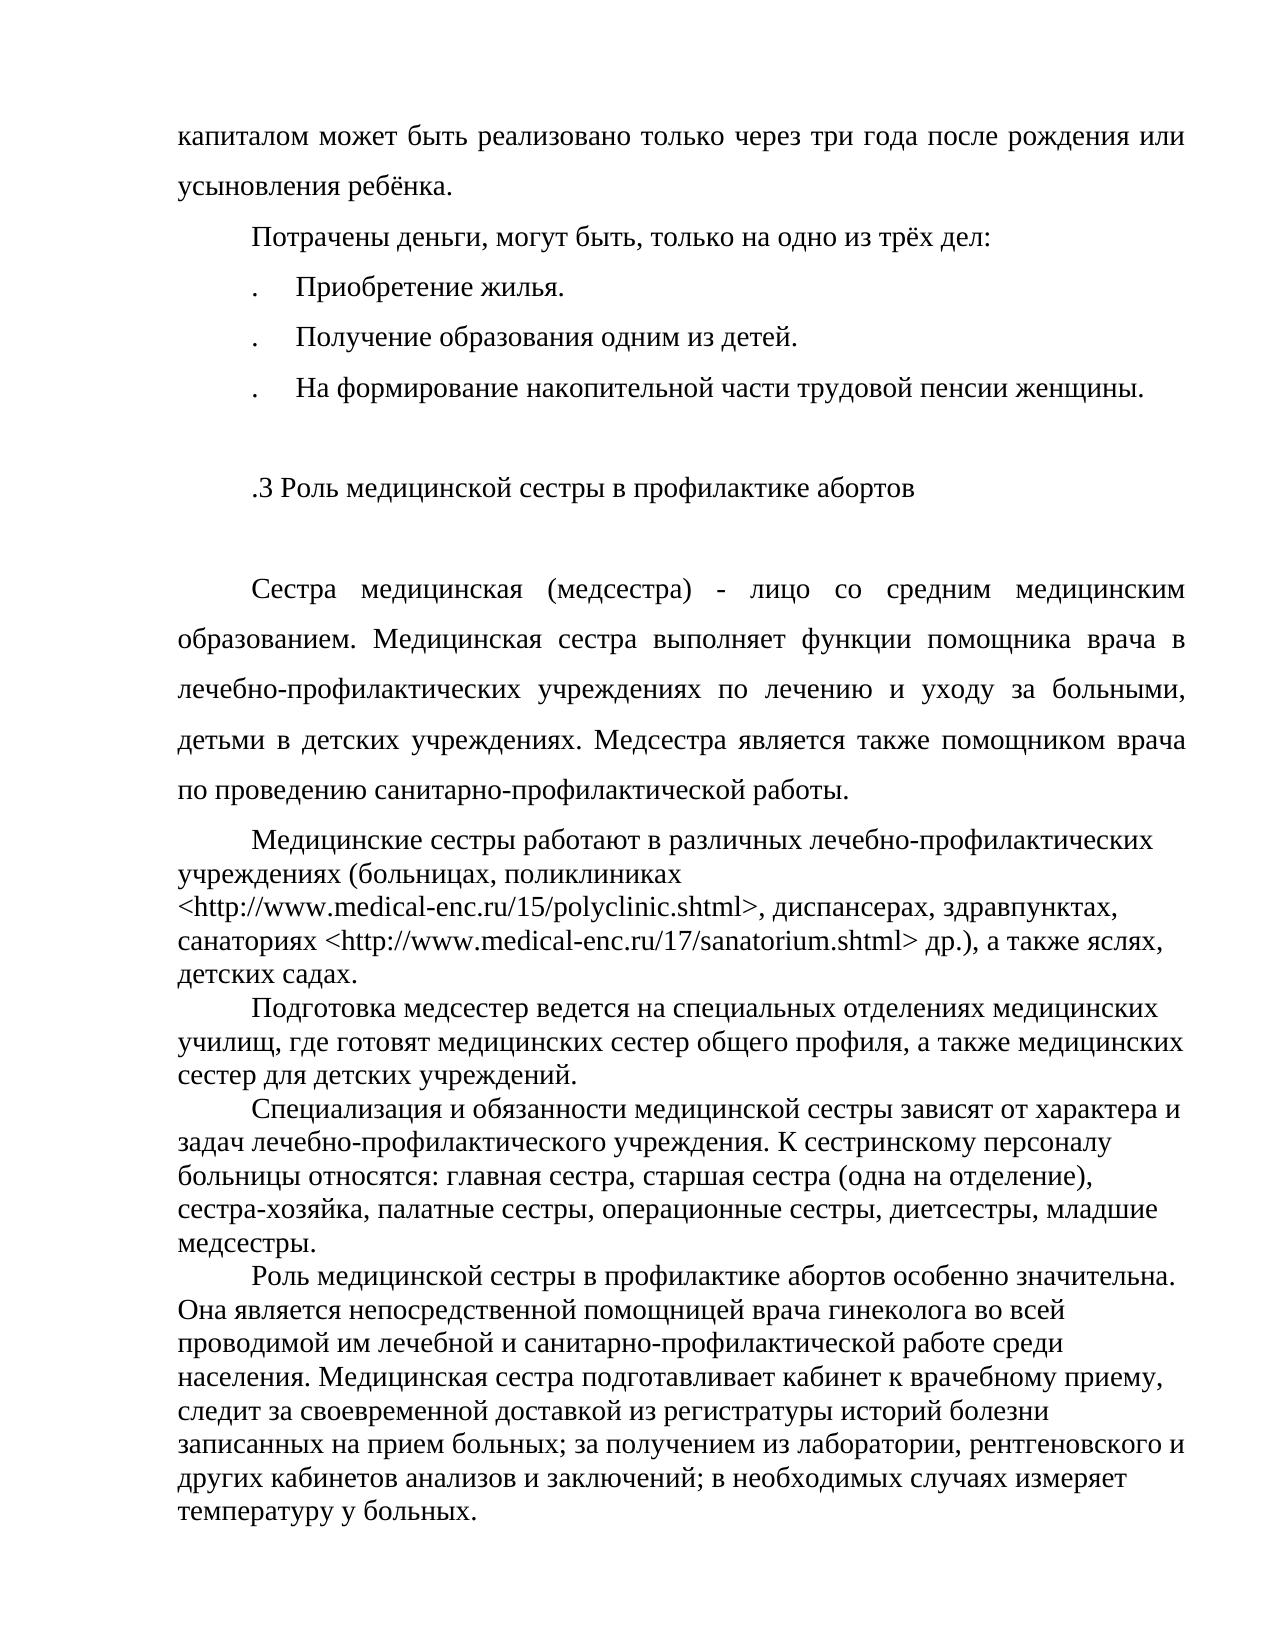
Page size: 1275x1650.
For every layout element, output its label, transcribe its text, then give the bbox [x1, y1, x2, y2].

text Подготовка медсестер ведется на специальных отделениях медицинских училищ, где готовят медицинских сестер общего профиля, а также медицинских сестер для детских учреждений. [177, 990, 1186, 1091]
text . Получение образования одним из детей. [177, 319, 1186, 353]
text Потрачены деньги, могут быть, только на одно из трёх дел: [177, 219, 1186, 252]
text Сестра медицинская (медсестра) - лицо со средним медицинским образованием. Медицинская сестра выполняет функции помощника врача в лечебно-профилактических учреждениях по лечению и уходу за больными, детьми в детских учреждениях. Медсестра является также помощником врача по проведению санитарно-профилактической работы. [177, 571, 1186, 806]
text Специализация и обязанности медицинской сестры зависят от характера и задач лечебно-профилактического учреждения. К сестринскому персоналу больницы относятся: главная сестра, старшая сестра (одна на отделение), сестра-хозяйка, палатные сестры, операционные сестры, диетсестры, младшие медсестры. [177, 1091, 1186, 1258]
text Роль медицинской сестры в профилактике абортов особенно значительна. Она является непосредственной помощницей врача гинеколога во всей проводимой им лечебной и санитарно-профилактической работе среди населения. Медицинская сестра подготавливает кабинет к врачебному приему, следит за своевременной доставкой из регистратуры историй болезни записанных на прием больных; за получением из лаборатории, рентгеновского и других кабинетов анализов и заключений; в необходимых случаях измеряет температуру у больных. [177, 1258, 1186, 1527]
text Медицинские сестры работают в различных лечебно-профилактических учреждениях (больницах, поликлиниках <http://www.medical-enc.ru/15/polyclinic.shtml>, диспансерах, здравпунктах, санаториях <http://www.medical-enc.ru/17/sanatorium.shtml> др.), а также яслях, детских садах. [177, 822, 1186, 990]
text .3 Роль медицинской сестры в профилактике абортов [177, 470, 1186, 504]
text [177, 118, 1186, 202]
text . На формирование накопительной части трудовой пенсии женщины. [177, 370, 1186, 403]
text . Приобретение жилья. [177, 269, 1186, 303]
